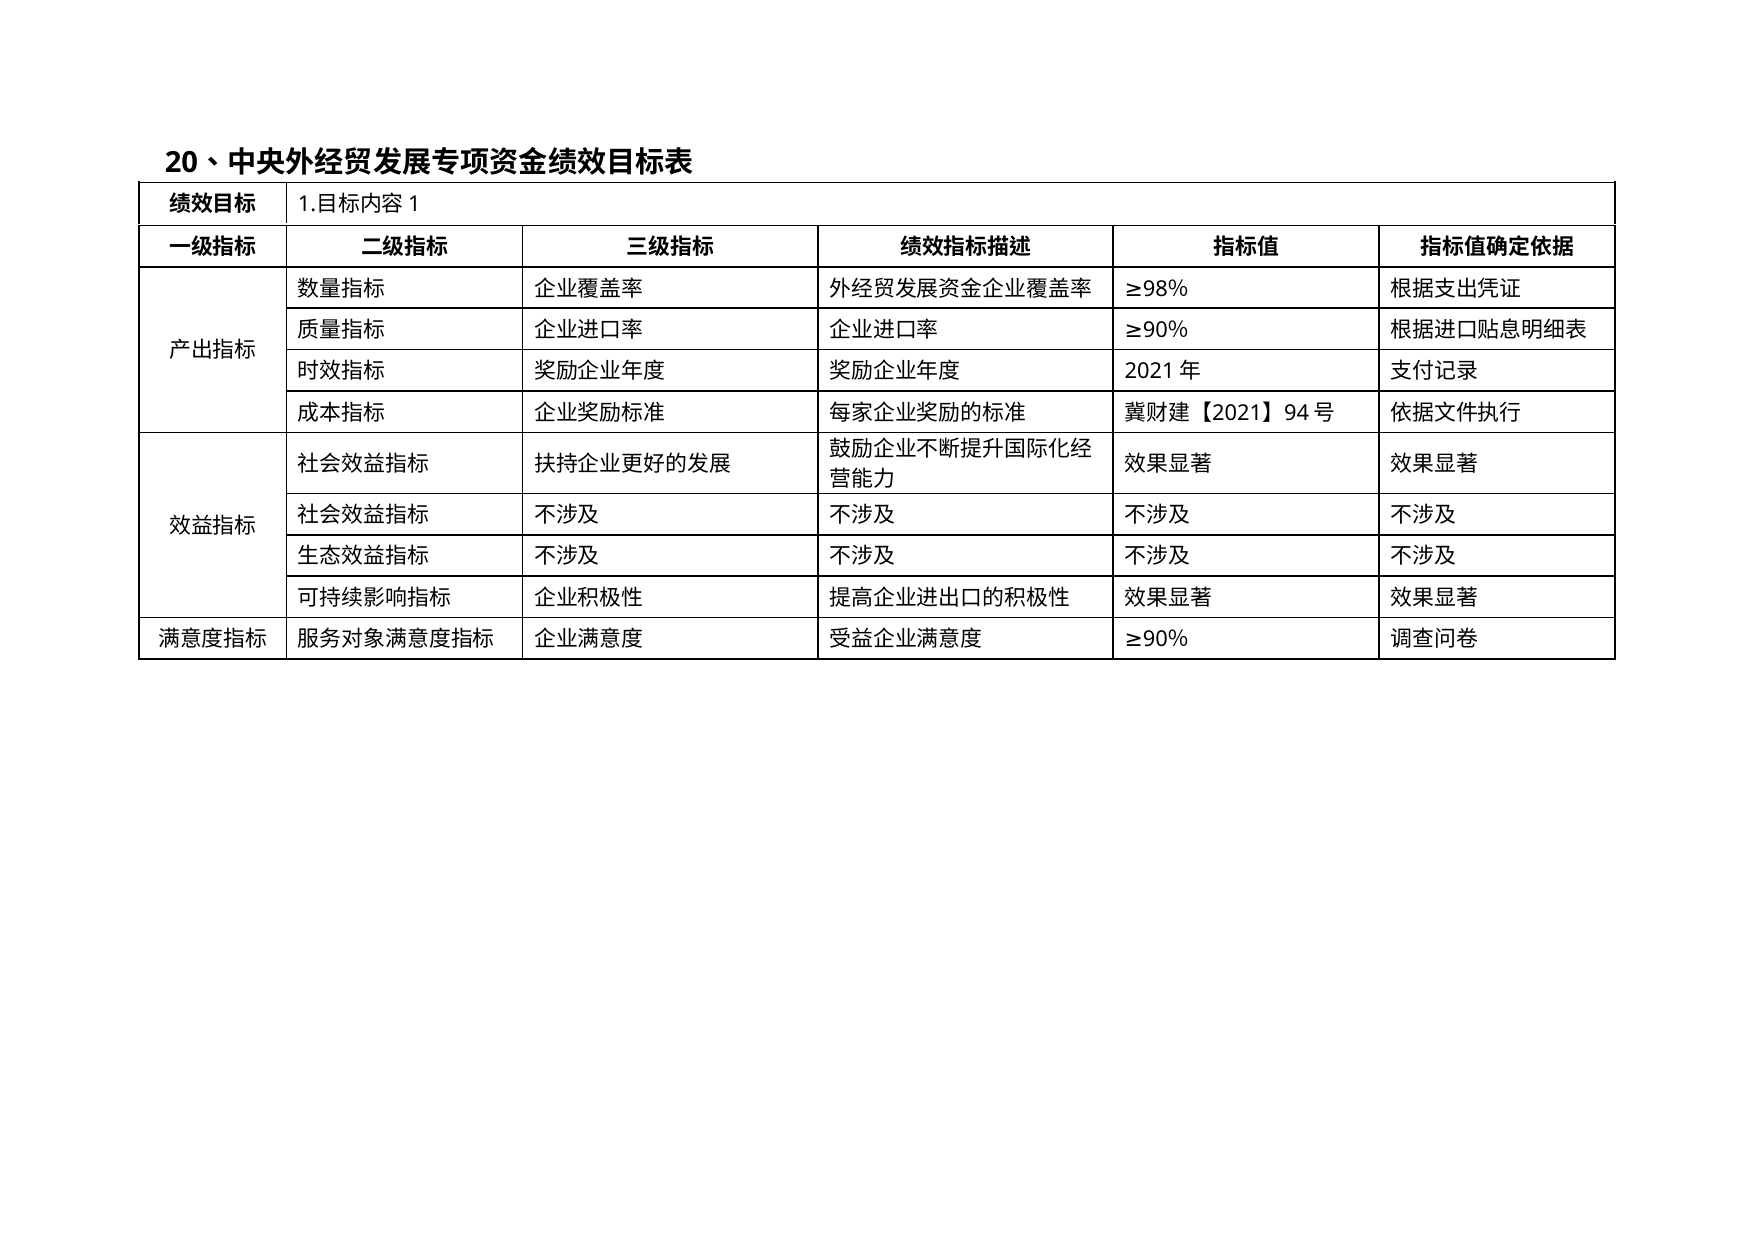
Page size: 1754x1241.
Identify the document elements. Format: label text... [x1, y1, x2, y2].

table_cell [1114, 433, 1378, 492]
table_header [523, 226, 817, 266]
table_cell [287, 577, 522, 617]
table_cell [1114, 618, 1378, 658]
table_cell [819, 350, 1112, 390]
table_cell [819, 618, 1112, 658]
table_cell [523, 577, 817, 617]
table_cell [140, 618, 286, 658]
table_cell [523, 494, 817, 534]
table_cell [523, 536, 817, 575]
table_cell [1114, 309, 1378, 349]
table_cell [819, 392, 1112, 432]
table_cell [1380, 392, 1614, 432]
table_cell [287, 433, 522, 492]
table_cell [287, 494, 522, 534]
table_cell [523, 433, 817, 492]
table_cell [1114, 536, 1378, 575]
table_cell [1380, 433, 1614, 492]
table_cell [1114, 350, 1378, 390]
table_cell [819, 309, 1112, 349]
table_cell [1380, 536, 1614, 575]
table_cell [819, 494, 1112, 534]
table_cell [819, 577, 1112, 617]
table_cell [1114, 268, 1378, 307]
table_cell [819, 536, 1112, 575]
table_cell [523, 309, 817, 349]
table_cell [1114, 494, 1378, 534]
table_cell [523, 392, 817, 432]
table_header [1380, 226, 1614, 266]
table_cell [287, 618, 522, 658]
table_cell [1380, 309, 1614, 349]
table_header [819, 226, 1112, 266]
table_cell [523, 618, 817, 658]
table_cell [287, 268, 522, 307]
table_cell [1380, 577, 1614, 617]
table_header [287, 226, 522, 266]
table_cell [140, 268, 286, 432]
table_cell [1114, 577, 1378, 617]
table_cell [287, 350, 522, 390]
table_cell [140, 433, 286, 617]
text 20、中央外经贸发展专项资金绩效目标表 [106, 142, 1648, 181]
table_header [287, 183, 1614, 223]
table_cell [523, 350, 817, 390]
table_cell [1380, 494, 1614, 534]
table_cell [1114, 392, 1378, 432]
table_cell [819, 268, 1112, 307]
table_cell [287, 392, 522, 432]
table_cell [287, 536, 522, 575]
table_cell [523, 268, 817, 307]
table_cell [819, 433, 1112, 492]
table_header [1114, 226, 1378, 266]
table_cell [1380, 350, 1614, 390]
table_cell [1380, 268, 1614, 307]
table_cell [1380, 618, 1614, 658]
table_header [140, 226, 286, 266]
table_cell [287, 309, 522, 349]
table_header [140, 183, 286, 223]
